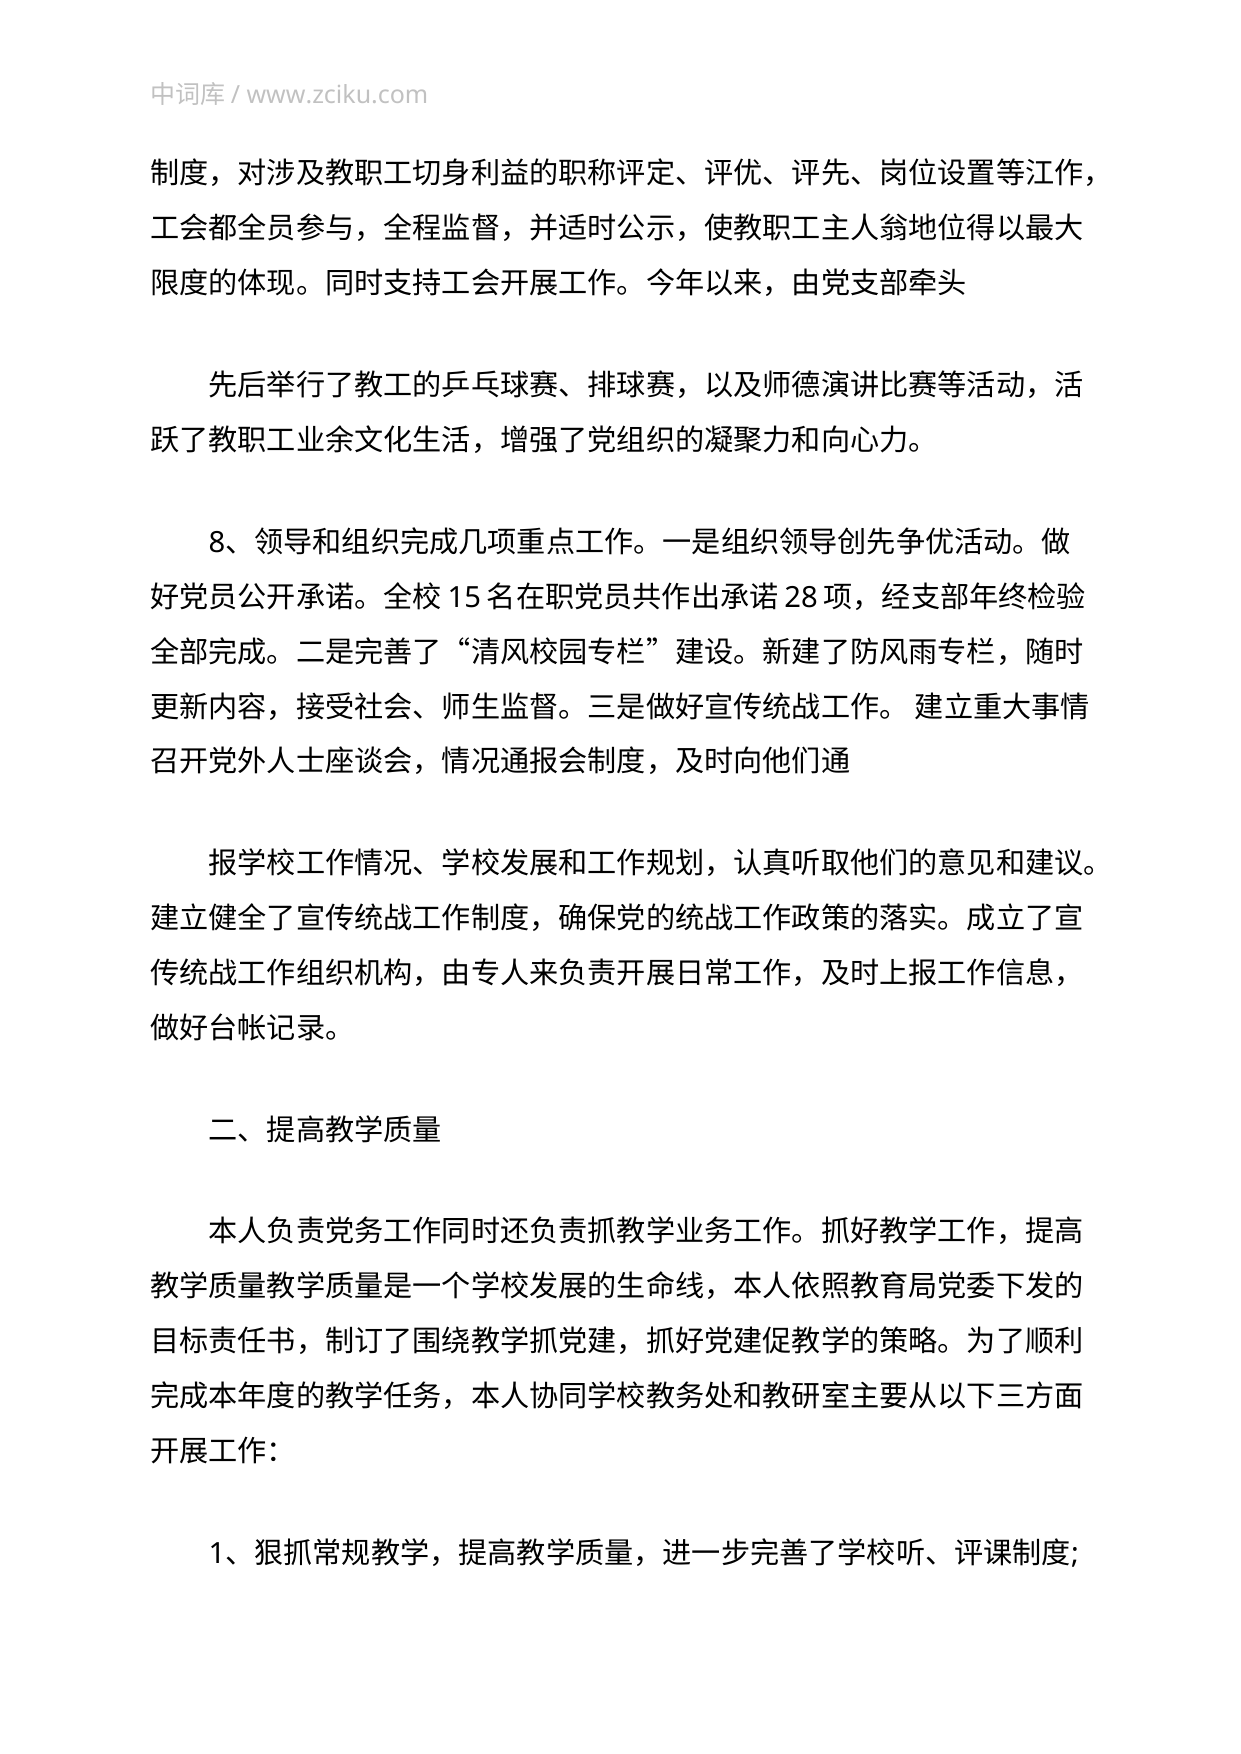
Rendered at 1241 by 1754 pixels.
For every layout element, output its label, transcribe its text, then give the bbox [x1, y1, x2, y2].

text 本人负责党务工作同时还负责抓教学业务工作。抓好教学工作，提高教学质量教学质量是一个学校发展的生命线，本人依照教育局党委下发的目标责任书，制订了围绕教学抓党建，抓好党建促教学的策略。为了顺利完成本年度的教学任务，本人协同学校教务处和教研室主要从以下三方面开展工作： [150, 1208, 1090, 1470]
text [150, 150, 1090, 302]
text 报学校工作情况、学校发展和工作规划，认真听取他们的意见和建议。建立健全了宣传统战工作制度，确保党的统战工作政策的落实。成立了宣传统战工作组织机构，由专人来负责开展日常工作，及时上报工作信息，做好台帐记录。 [150, 840, 1090, 1047]
text 二、提高教学质量 [150, 1106, 1090, 1148]
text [150, 1529, 1090, 1572]
text 先后举行了教工的乒乓球赛、排球赛，以及师德演讲比赛等活动，活跃了教职工业余文化生活，增强了党组织的凝聚力和向心力。 [150, 362, 1090, 459]
text 8、领导和组织完成几项重点工作。一是组织领导创先争优活动。做好党员公开承诺。全校15名在职党员共作出承诺28项，经支部年终检验全部完成。二是完善了“清风校园专栏”建设。新建了防风雨专栏，随时更新内容，接受社会、师生监督。三是做好宣传统战工作。 建立重大事情召开党外人士座谈会，情况通报会制度，及时向他们通 [150, 518, 1090, 780]
